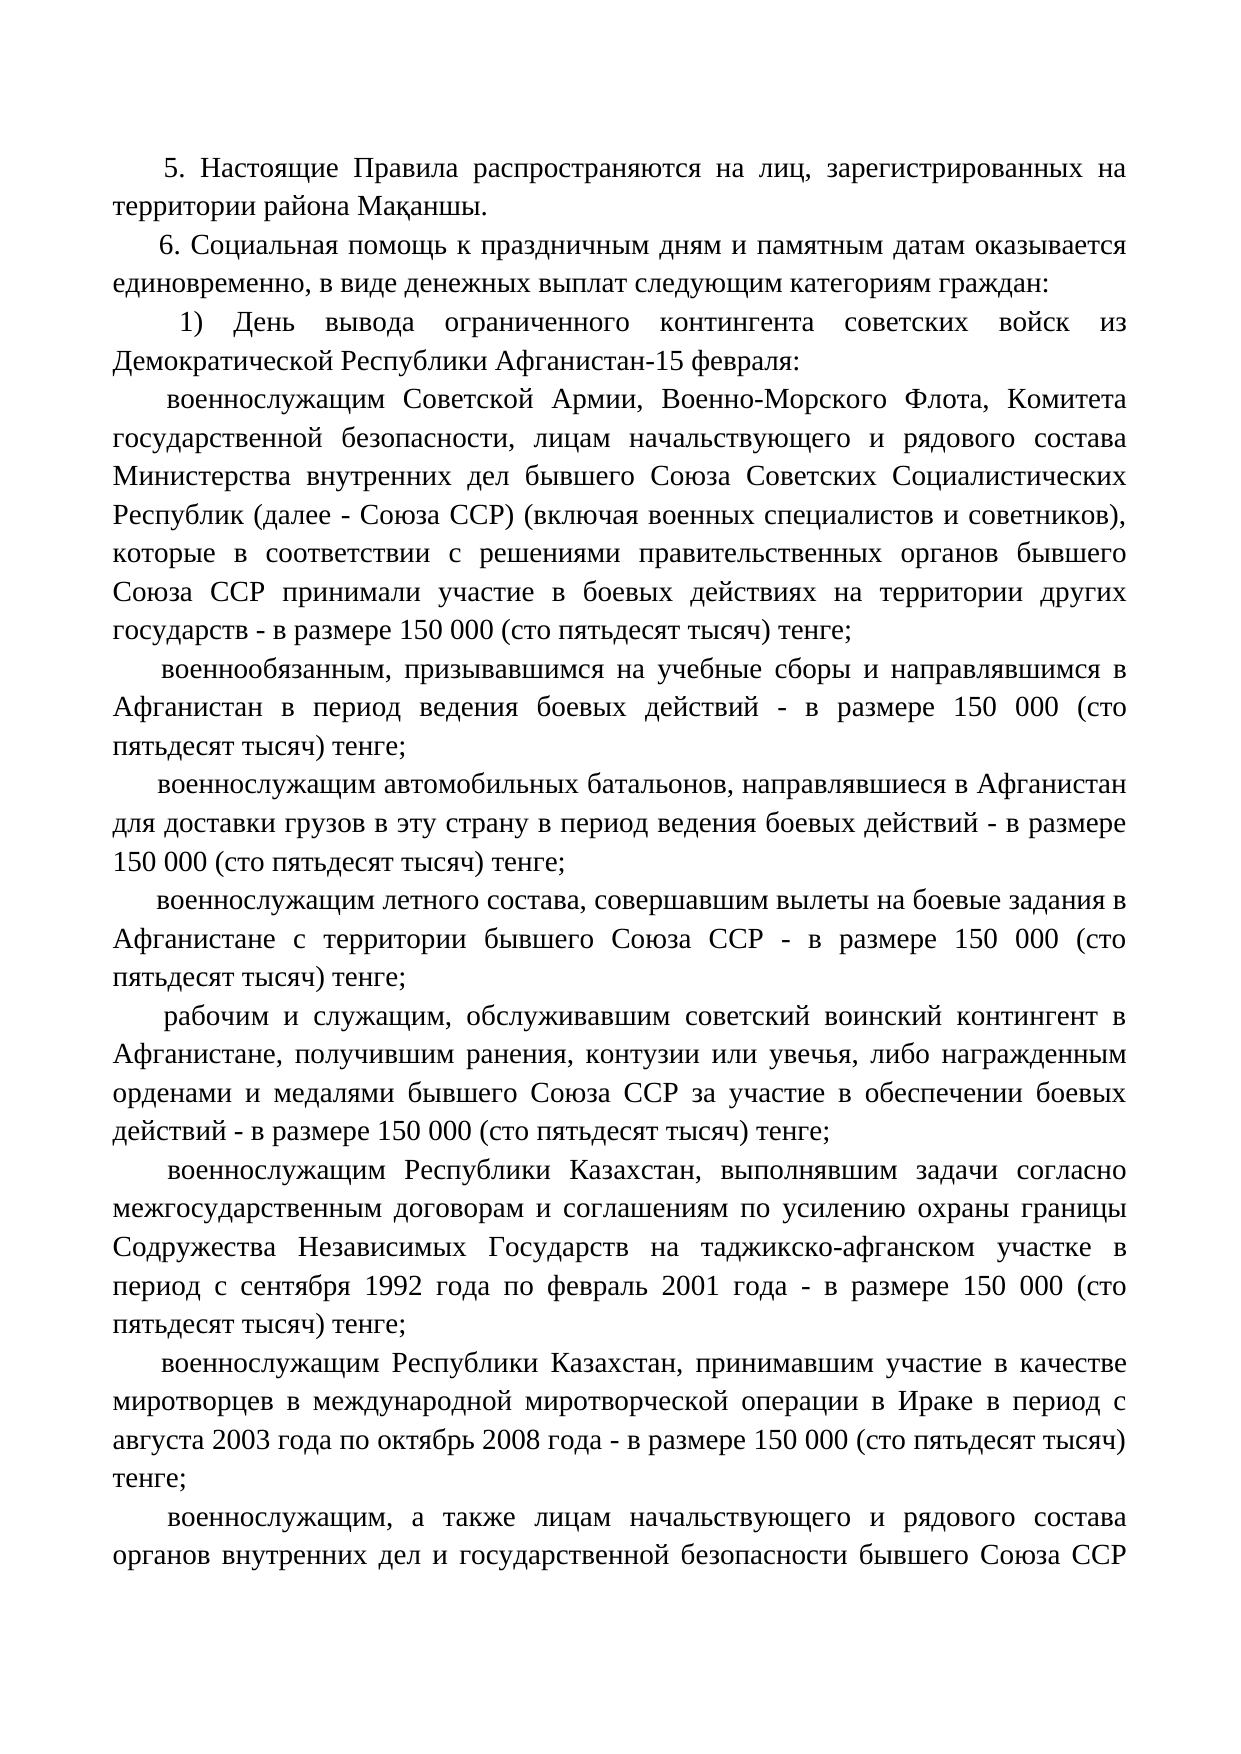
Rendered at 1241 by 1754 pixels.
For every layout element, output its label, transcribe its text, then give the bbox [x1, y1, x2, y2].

text 5. Настоящие Правила распространяются на лиц, зарегистрированных на территории района Мақаншы. [112, 150, 1128, 222]
text рабочим и служащим, обслуживавшим советский воинский контингент в Афганистане, получившим ранения, контузии или увечья, либо награжденным орденами и медалями бывшего Союза ССР за участие в обеспечении боевых действий - в размере 150 000 (сто пятьдесят тысяч) тенге; [112, 998, 1128, 1147]
text военнослужащим Республики Казахстан, выполнявшим задачи согласно межгосударственным договорам и соглашениям по усилению охраны границы Содружества Независимых Государств на таджикско-афганском участке в период с сентября 1992 года по февраль 2001 года - в размере 150 000 (сто пятьдесят тысяч) тенге; [112, 1152, 1128, 1340]
text 6. Социальная помощь к праздничным дням и памятным датам оказывается единовременно, в виде денежных выплат следующим категориям граждан: [112, 227, 1128, 299]
text военнослужащим летного состава, совершавшим вылеты на боевые задания в Афганистане с территории бывшего Союза ССР - в размере 150 000 (сто пятьдесят тысяч) тенге; [112, 882, 1128, 993]
text военнослужащим Советской Армии, Военно-Морского Флота, Комитета государственной безопасности, лицам начальствующего и рядового состава Министерства внутренних дел бывшего Союза Советских Социалистических Республик (далее - Союза ССР) (включая военных специалистов и советников), которые в соответствии с решениями правительственных органов бывшего Союза ССР принимали участие в боевых действиях на территории других государств - в размере 150 000 (сто пятьдесят тысяч) тенге; [112, 381, 1128, 646]
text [112, 1499, 1128, 1571]
text военнослужащим автомобильных батальонов, направлявшиеся в Афганистан для доставки грузов в эту страну в период ведения боевых действий - в размере 150 000 (сто пятьдесят тысяч) тенге; [112, 767, 1128, 877]
text военнообязанным, призывавшимся на учебные сборы и направлявшимся в Афганистан в период ведения боевых действий - в размере 150 000 (сто пятьдесят тысяч) тенге; [112, 651, 1128, 762]
text 1) День вывода ограниченного контингента советских войск из Демократической Республики Афганистан-15 февраля: [112, 304, 1128, 376]
text военнослужащим Республики Казахстан, принимавшим участие в качестве миротворцев в международной миротворческой операции в Ираке в период с августа 2003 года по октябрь 2008 года - в размере 150 000 (сто пятьдесят тысяч) тенге; [112, 1345, 1128, 1494]
